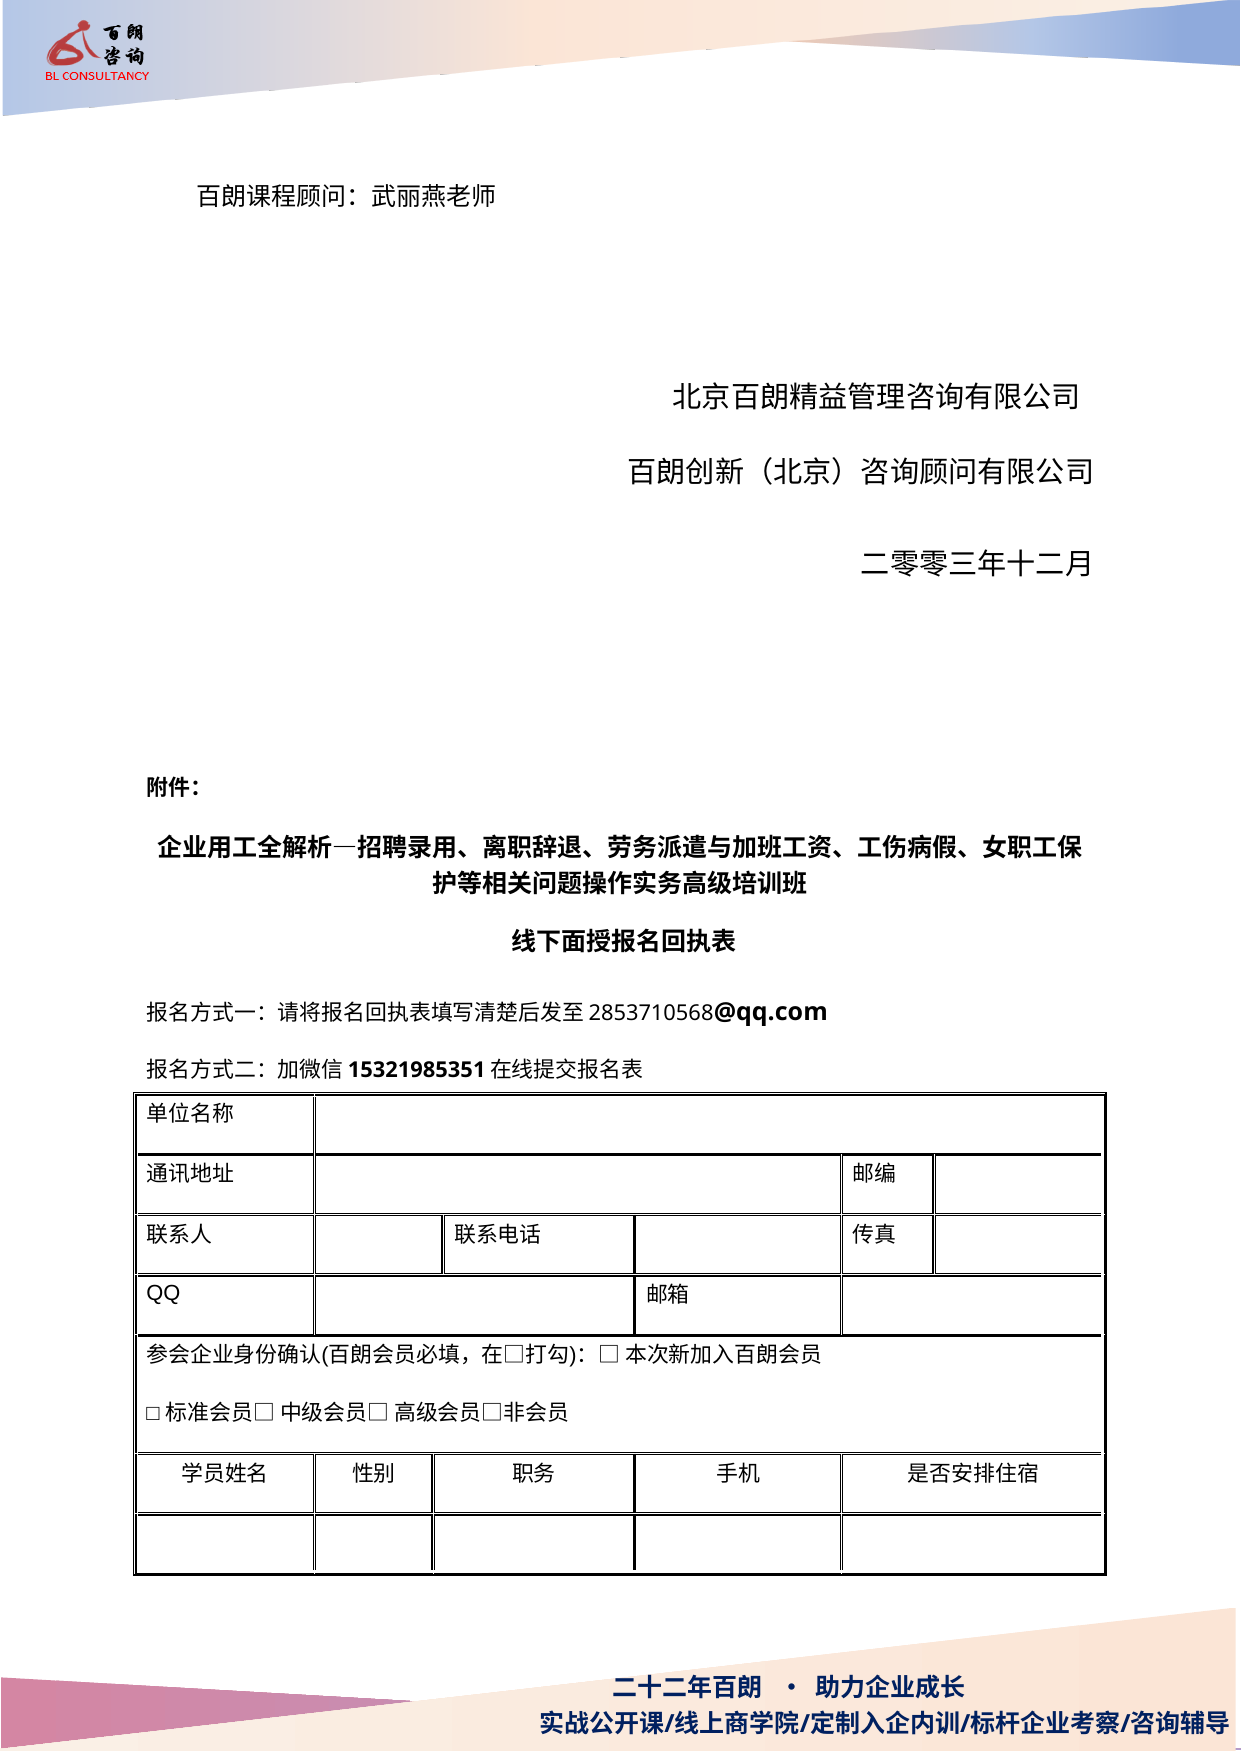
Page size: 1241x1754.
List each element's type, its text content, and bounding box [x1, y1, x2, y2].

table_cell 联系人 [137, 1213, 313, 1273]
table_cell [841, 1273, 1105, 1333]
table_cell 参会企业身份确认(百朗会员必填，在□打勾)：□ 本次新加入百朗会员 □ 标准会员□ 中级会员□ 高级会员□非会员 [135, 1334, 1105, 1452]
table_cell 学员姓名 [137, 1452, 313, 1512]
text 报名方式一：请将报名回执表填写清楚后发至2853710568@qq.com [146, 978, 1094, 1043]
table_header [314, 1093, 1104, 1153]
table_cell 手机 [636, 1455, 840, 1512]
table_cell 性别 [316, 1455, 431, 1512]
picture [2, 0, 1240, 116]
table_cell [841, 1512, 1104, 1572]
table_cell 邮箱 [636, 1277, 840, 1333]
table_cell 传真 [843, 1216, 932, 1273]
table_header 单位名称 [137, 1096, 314, 1153]
table_cell [636, 1216, 840, 1273]
text 报名方式二：加微信15321985351在线提交报名表 [146, 1051, 1094, 1084]
table_cell [137, 1512, 314, 1572]
table_cell QQ [135, 1273, 314, 1333]
table_cell [316, 1277, 633, 1333]
table_cell [433, 1515, 634, 1572]
text 线下面授报名回执表 [146, 921, 1094, 957]
table_cell 邮编 [843, 1156, 932, 1213]
table_cell 通讯地址 [137, 1153, 313, 1213]
text 百朗课程顾问：武丽燕老师 [146, 162, 1144, 227]
table_cell [936, 1153, 1104, 1213]
text 附件： [146, 770, 1094, 802]
table_cell [316, 1216, 441, 1273]
table_cell 职务 [435, 1455, 633, 1512]
text 二零零三年十二月 [146, 529, 1094, 594]
table_cell 联系电话 [445, 1216, 633, 1273]
table_cell 是否安排住宿 [843, 1452, 1104, 1512]
table_cell [316, 1156, 840, 1213]
text 北京百朗精益管理咨询有限公司 百朗创新（北京）咨询顾问有限公司 [146, 362, 1094, 502]
table_cell [936, 1213, 1104, 1273]
table_cell [635, 1516, 841, 1572]
table_cell [314, 1512, 433, 1572]
text 企业用工全解析—招聘录用、离职辞退、劳务派遣与加班工资、工伤病假、女职工保护等相关问题操作实务高级培训班 [146, 828, 1094, 900]
